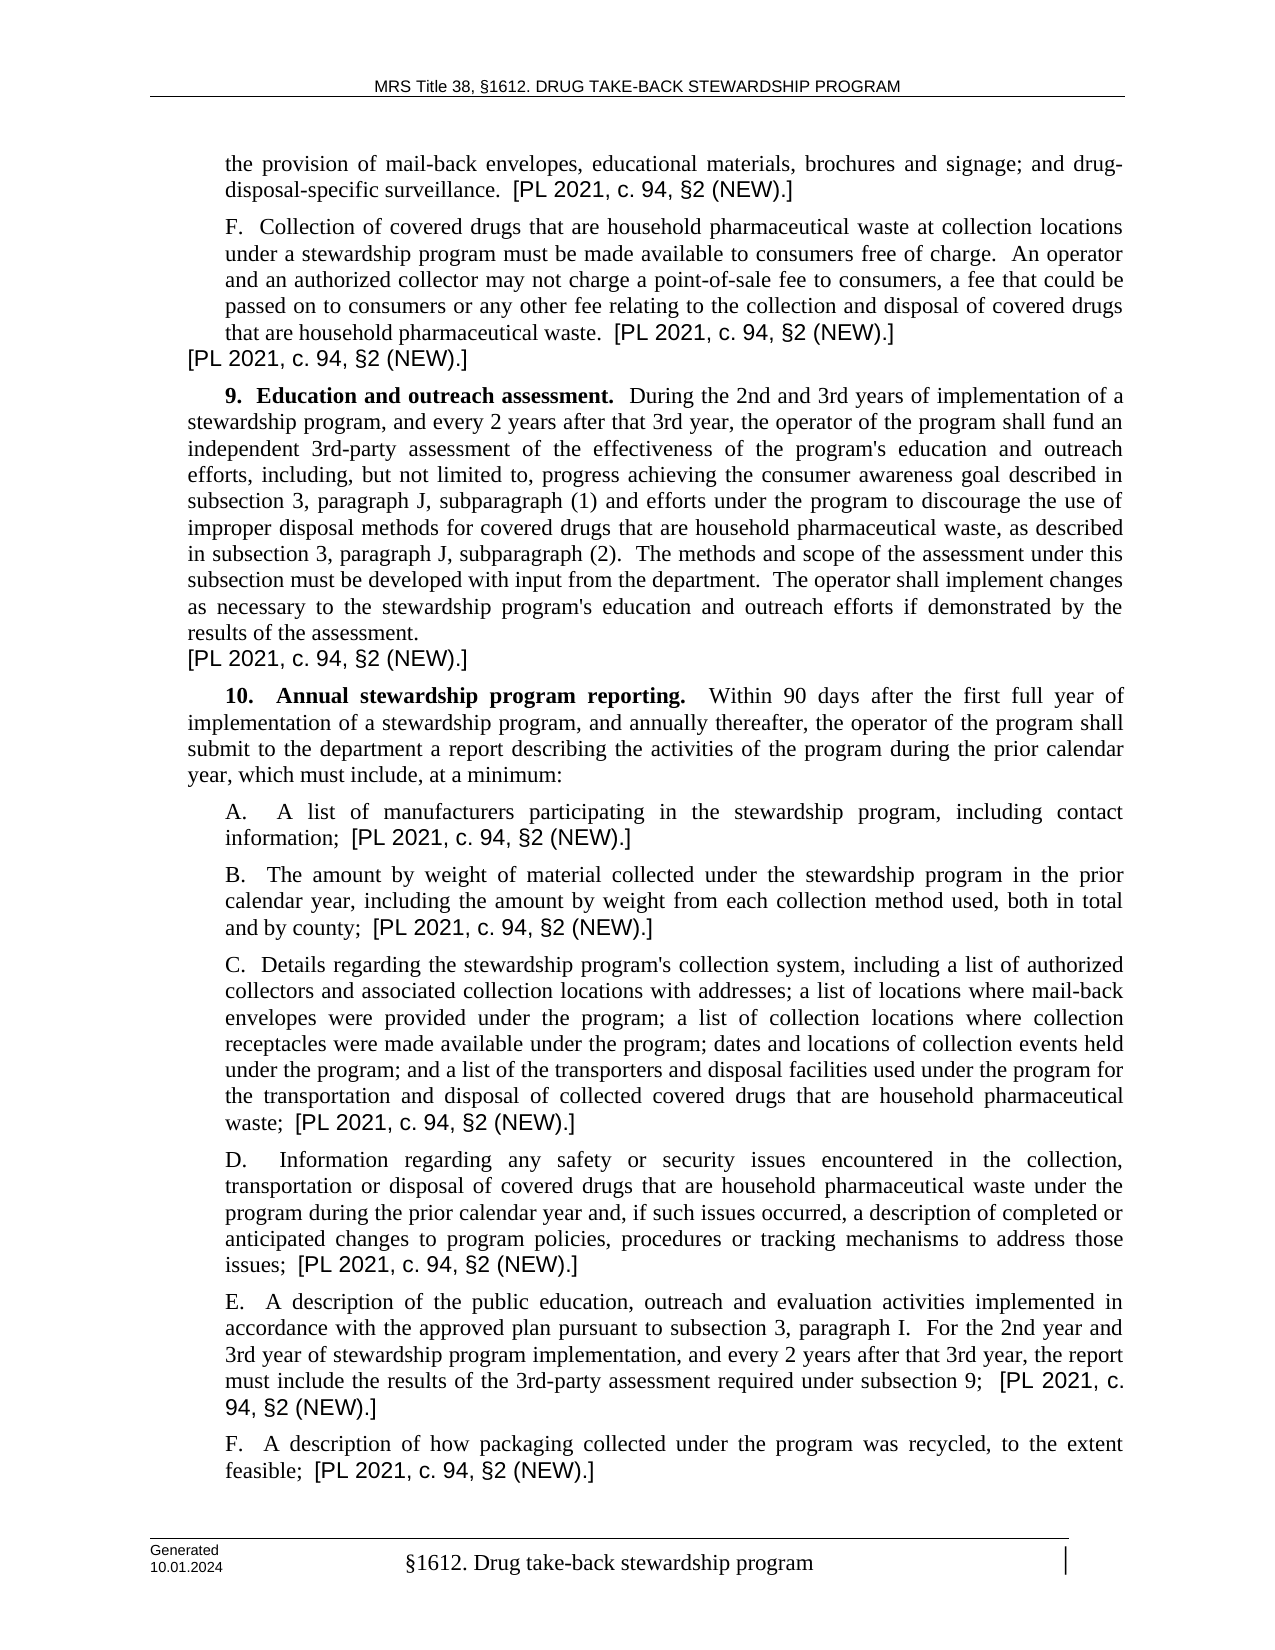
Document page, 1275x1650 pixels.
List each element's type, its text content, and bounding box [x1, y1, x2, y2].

text D. Information regarding any safety or security issues encountered in the collection, transportation or disposal of covered drugs that are household pharmaceutical waste under the program during the prior calendar year and, if such issues occurred, a description of completed or anticipated changes to program policies, procedures or tracking mechanisms to address those issues; [PL 2021, c. 94, §2 (NEW).] [225, 1146, 1125, 1278]
text A. A list of manufacturers participating in the stewardship program, including contact information; [PL 2021, c. 94, §2 (NEW).] [225, 798, 1125, 851]
text C. Details regarding the stewardship program's collection system, including a list of authorized collectors and associated collection locations with addresses; a list of locations where mail-back envelopes were provided under the program; a list of collection locations where collection receptacles were made available under the program; dates and locations of collection events held under the program; and a list of the transporters and disposal facilities used under the program for the transportation and disposal of collected covered drugs that are household pharmaceutical waste; [PL 2021, c. 94, §2 (NEW).] [225, 951, 1125, 1135]
text B. The amount by weight of material collected under the stewardship program in the prior calendar year, including the amount by weight from each collection method used, both in total and by county; [PL 2021, c. 94, §2 (NEW).] [225, 861, 1125, 940]
text 9. Education and outreach assessment. During the 2nd and 3rd years of implementation of a stewardship program, and every 2 years after that 3rd year, the operator of the program shall fund an independent 3rd-party assessment of the effectiveness of the program's education and outreach efforts, including, but not limited to, progress achieving the consumer awareness goal described in subsection 3, paragraph J, subparagraph (1) and efforts under the program to discourage the use of improper disposal methods for covered drugs that are household pharmaceutical waste, as described in subsection 3, paragraph J, subparagraph (2). The methods and scope of the assessment under this subsection must be developed with input from the department. The operator shall implement changes as necessary to the stewardship program's education and outreach efforts if demonstrated by the results of the assessment. [187, 382, 1125, 645]
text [225, 150, 1125, 203]
text F. A description of how packaging collected under the program was recycled, to the extent feasible; [PL 2021, c. 94, §2 (NEW).] [225, 1430, 1125, 1483]
text F. Collection of covered drugs that are household pharmaceutical waste at collection locations under a stewardship program must be made available to consumers free of charge. An operator and an authorized collector may not charge a point-of-sale fee to consumers, a fee that could be passed on to consumers or any other fee relating to the collection and disposal of covered drugs that are household pharmaceutical waste. [PL 2021, c. 94, §2 (NEW).] [225, 213, 1125, 345]
text [PL 2021, c. 94, §2 (NEW).] [187, 645, 1125, 672]
text 10. Annual stewardship program reporting. Within 90 days after the first full year of implementation of a stewardship program, and annually thereafter, the operator of the program shall submit to the department a report describing the activities of the program during the prior calendar year, which must include, at a minimum: [187, 682, 1125, 788]
text E. A description of the public education, outreach and evaluation activities implemented in accordance with the approved plan pursuant to subsection 3, paragraph I. For the 2nd year and 3rd year of stewardship program implementation, and every 2 years after that 3rd year, the report must include the results of the 3rd-party assessment required under subsection 9; [PL 2021, c. 94, §2 (NEW).] [225, 1288, 1125, 1420]
text [PL 2021, c. 94, §2 (NEW).] [187, 345, 1125, 371]
